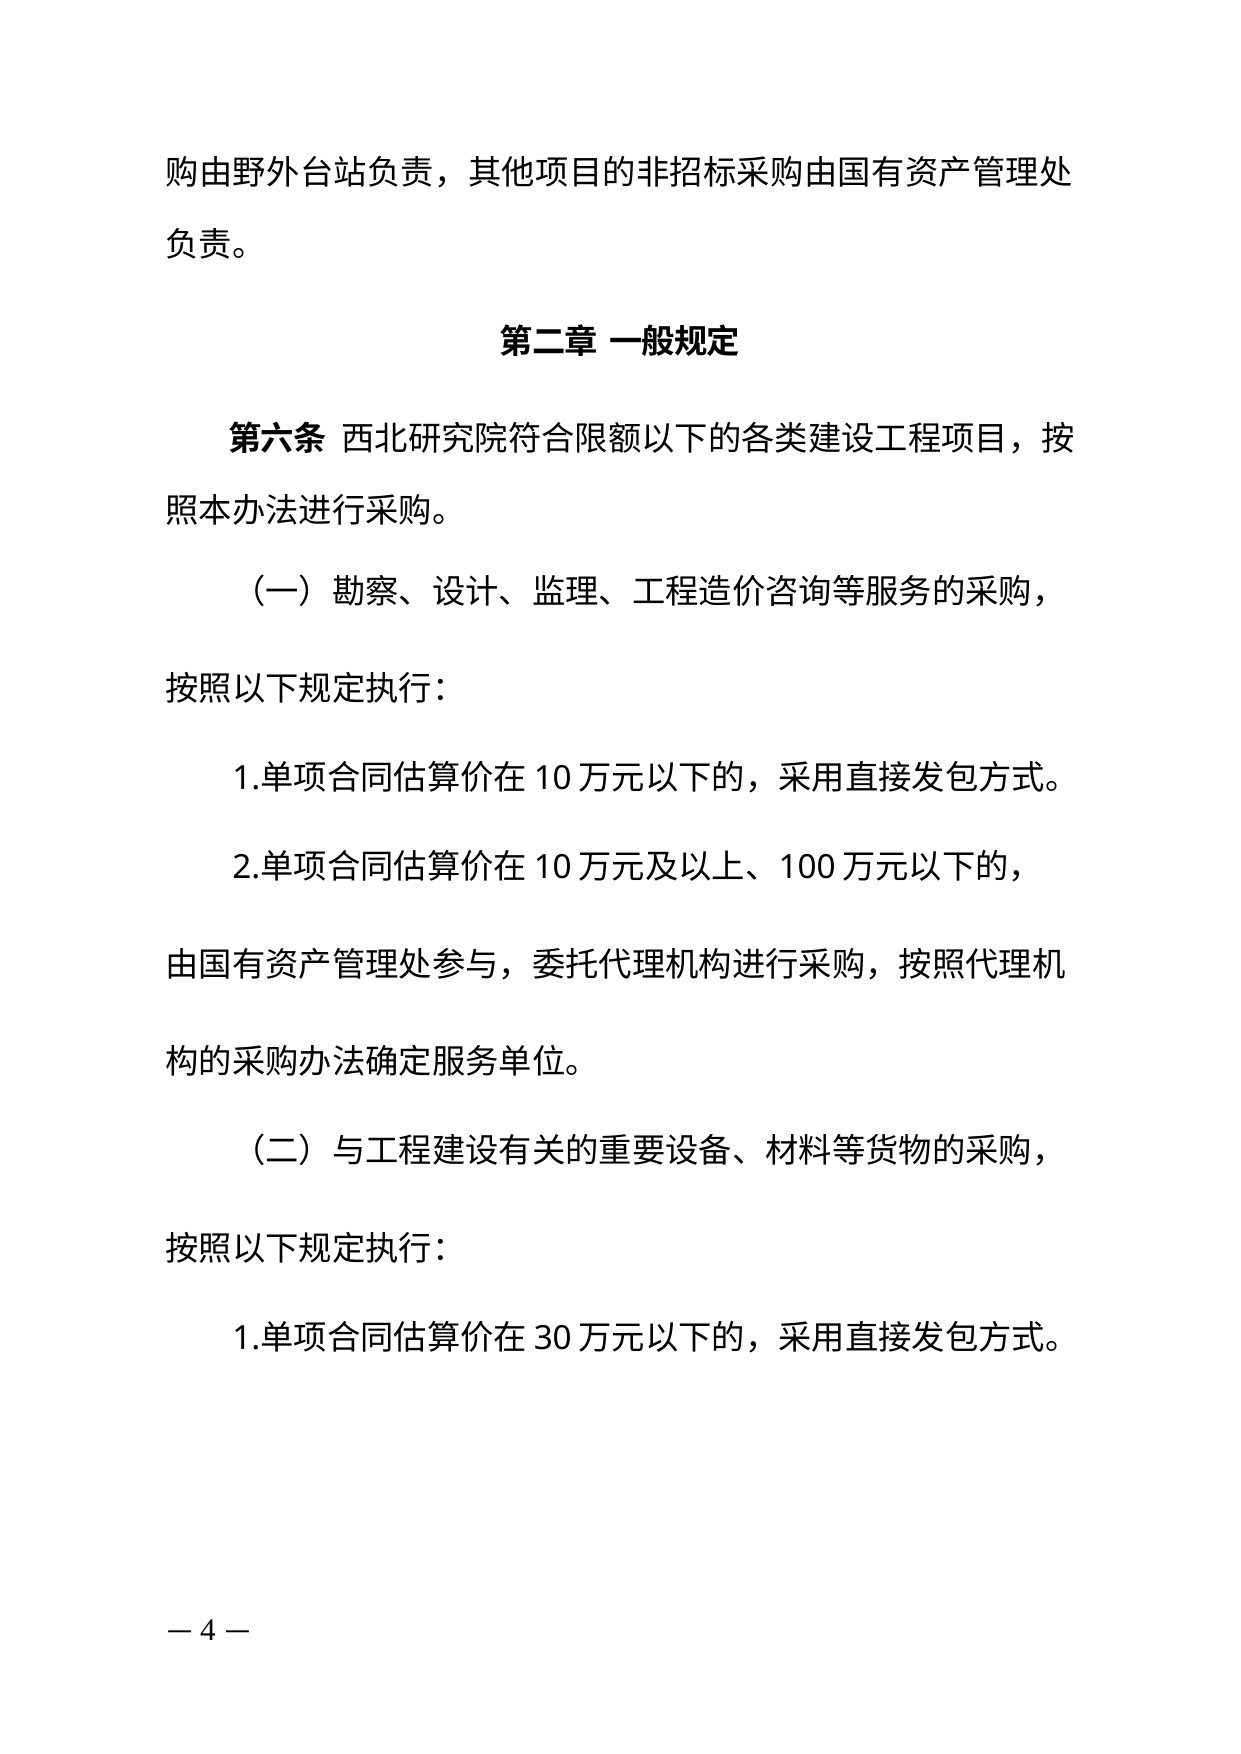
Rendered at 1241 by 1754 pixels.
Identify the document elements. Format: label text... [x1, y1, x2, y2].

text 第六条 西北研究院符合限额以下的各类建设工程项目，按照本办法进行采购。 [165, 412, 1075, 532]
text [165, 145, 1075, 266]
text （一）勘察、设计、监理、工程造价咨询等服务的采购，按照以下规定执行： [165, 556, 1075, 719]
text 1.单项合同估算价在10万元以下的，采用直接发包方式。 [165, 743, 1075, 808]
text 1.单项合同估算价在30万元以下的，采用直接发包方式。 [165, 1302, 1075, 1367]
text 第二章 一般规定 [165, 306, 1075, 371]
text （二）与工程建设有关的重要设备、材料等货物的采购，按照以下规定执行： [165, 1116, 1075, 1278]
text 2.单项合同估算价在10万元及以上、100万元以下的，由国有资产管理处参与，委托代理机构进行采购，按照代理机构的采购办法确定服务单位。 [165, 832, 1075, 1092]
